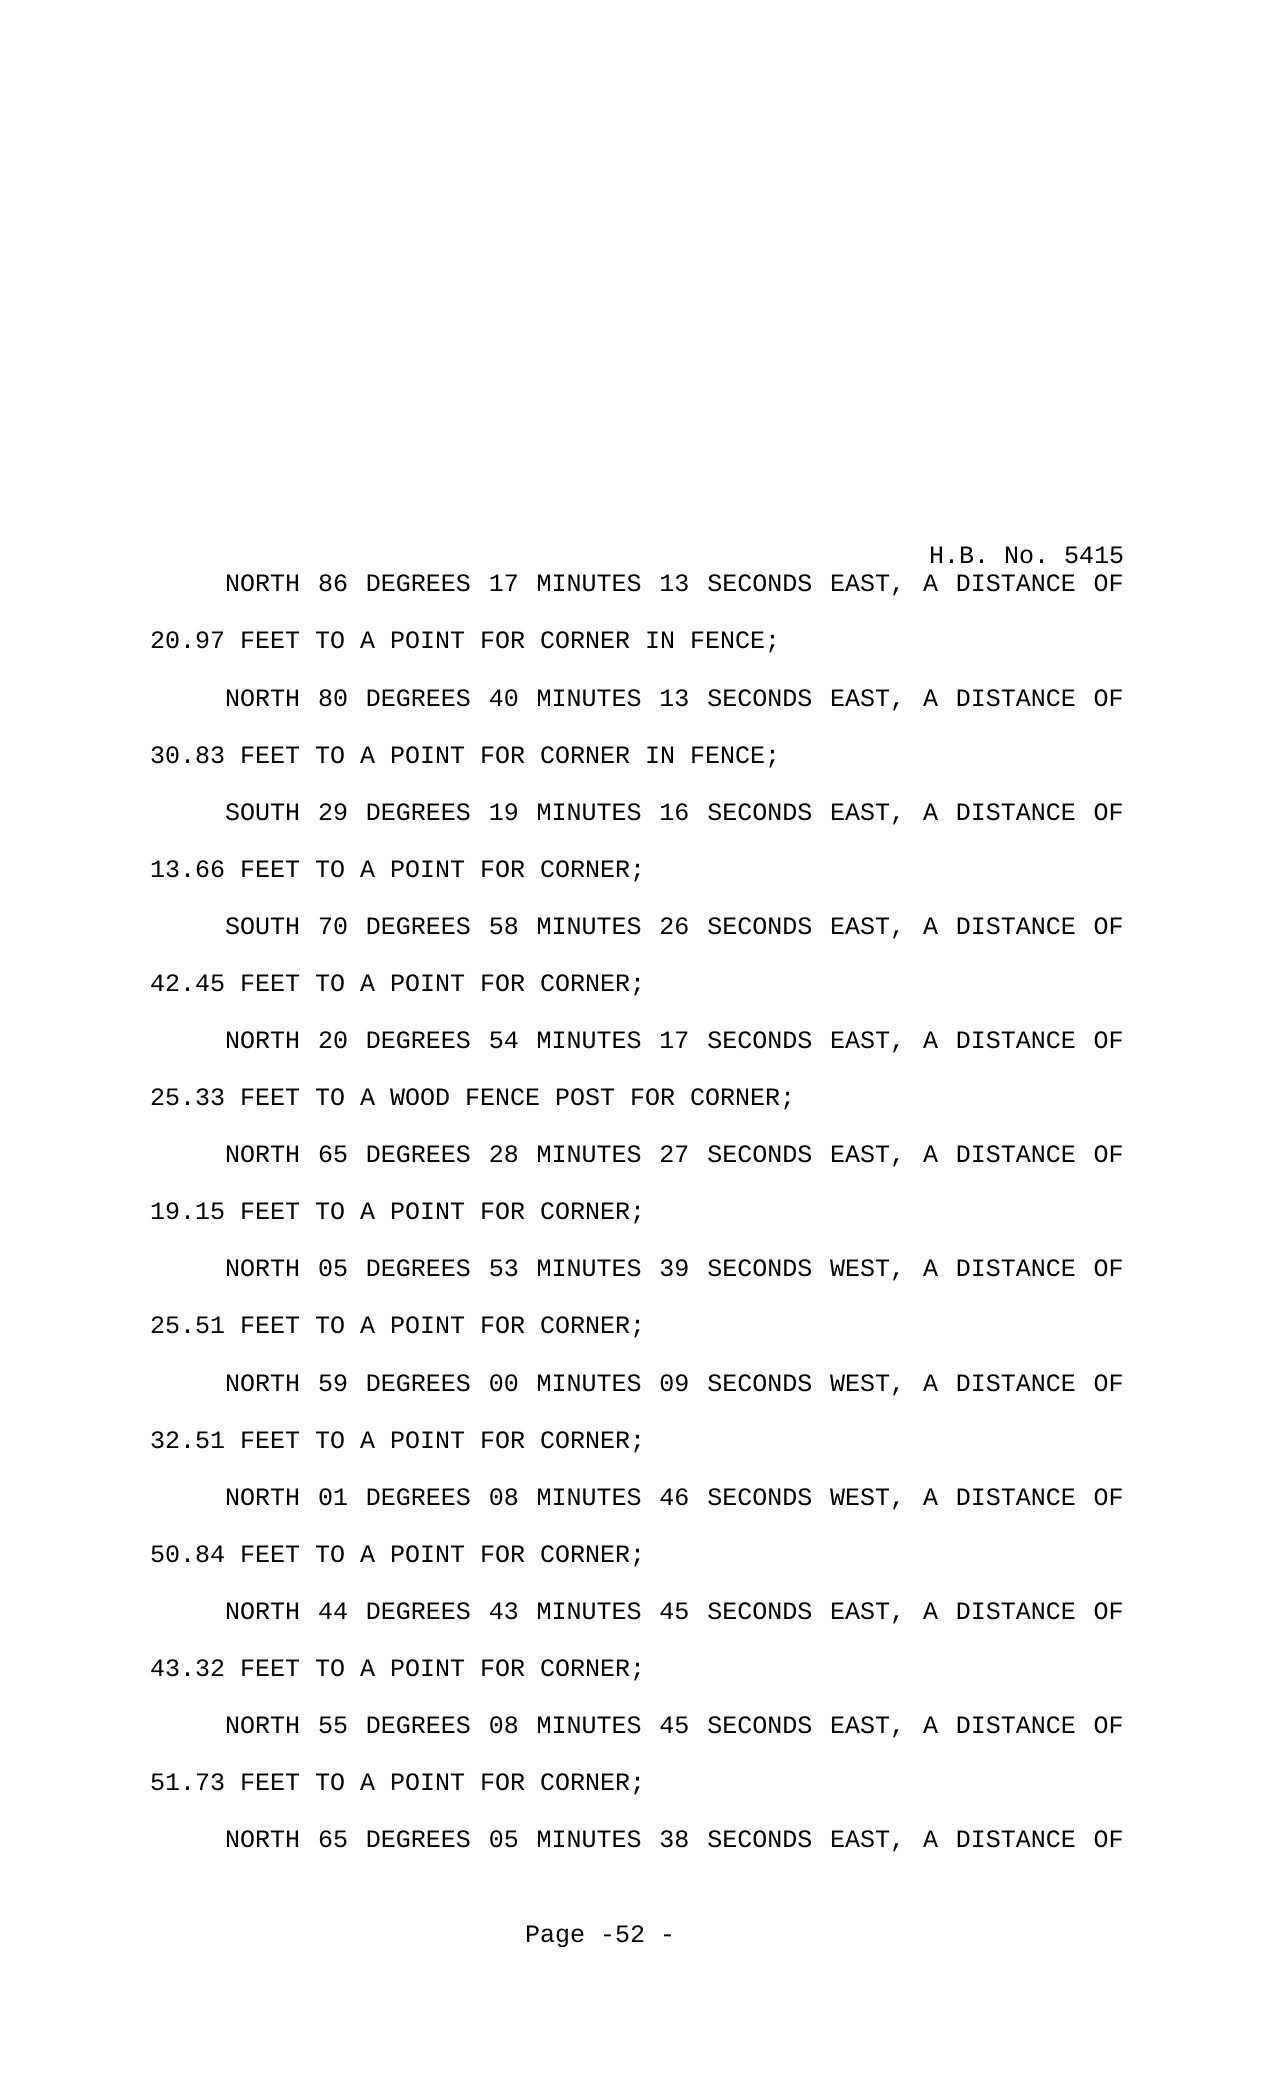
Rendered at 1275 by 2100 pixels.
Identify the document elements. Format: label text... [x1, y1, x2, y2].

text NORTH 65 DEGREES 28 MINUTES 27 SECONDS EAST, A DISTANCE OF 19.15 FEET TO A POINT FOR CORNER; [150, 1142, 1125, 1227]
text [150, 1827, 1125, 1855]
text SOUTH 70 DEGREES 58 MINUTES 26 SECONDS EAST, A DISTANCE OF 42.45 FEET TO A POINT FOR CORNER; [150, 913, 1125, 999]
text NORTH 80 DEGREES 40 MINUTES 13 SECONDS EAST, A DISTANCE OF 30.83 FEET TO A POINT FOR CORNER IN FENCE; [150, 685, 1125, 771]
text NORTH 86 DEGREES 17 MINUTES 13 SECONDS EAST, A DISTANCE OF 20.97 FEET TO A POINT FOR CORNER IN FENCE; [150, 571, 1125, 656]
text NORTH 01 DEGREES 08 MINUTES 46 SECONDS WEST, A DISTANCE OF 50.84 FEET TO A POINT FOR CORNER; [150, 1484, 1125, 1570]
text NORTH 55 DEGREES 08 MINUTES 45 SECONDS EAST, A DISTANCE OF 51.73 FEET TO A POINT FOR CORNER; [150, 1712, 1125, 1798]
text NORTH 20 DEGREES 54 MINUTES 17 SECONDS EAST, A DISTANCE OF 25.33 FEET TO A WOOD FENCE POST FOR CORNER; [150, 1027, 1125, 1113]
text NORTH 59 DEGREES 00 MINUTES 09 SECONDS WEST, A DISTANCE OF 32.51 FEET TO A POINT FOR CORNER; [150, 1370, 1125, 1456]
text SOUTH 29 DEGREES 19 MINUTES 16 SECONDS EAST, A DISTANCE OF 13.66 FEET TO A POINT FOR CORNER; [150, 799, 1125, 885]
text NORTH 44 DEGREES 43 MINUTES 45 SECONDS EAST, A DISTANCE OF 43.32 FEET TO A POINT FOR CORNER; [150, 1598, 1125, 1684]
text NORTH 05 DEGREES 53 MINUTES 39 SECONDS WEST, A DISTANCE OF 25.51 FEET TO A POINT FOR CORNER; [150, 1256, 1125, 1341]
